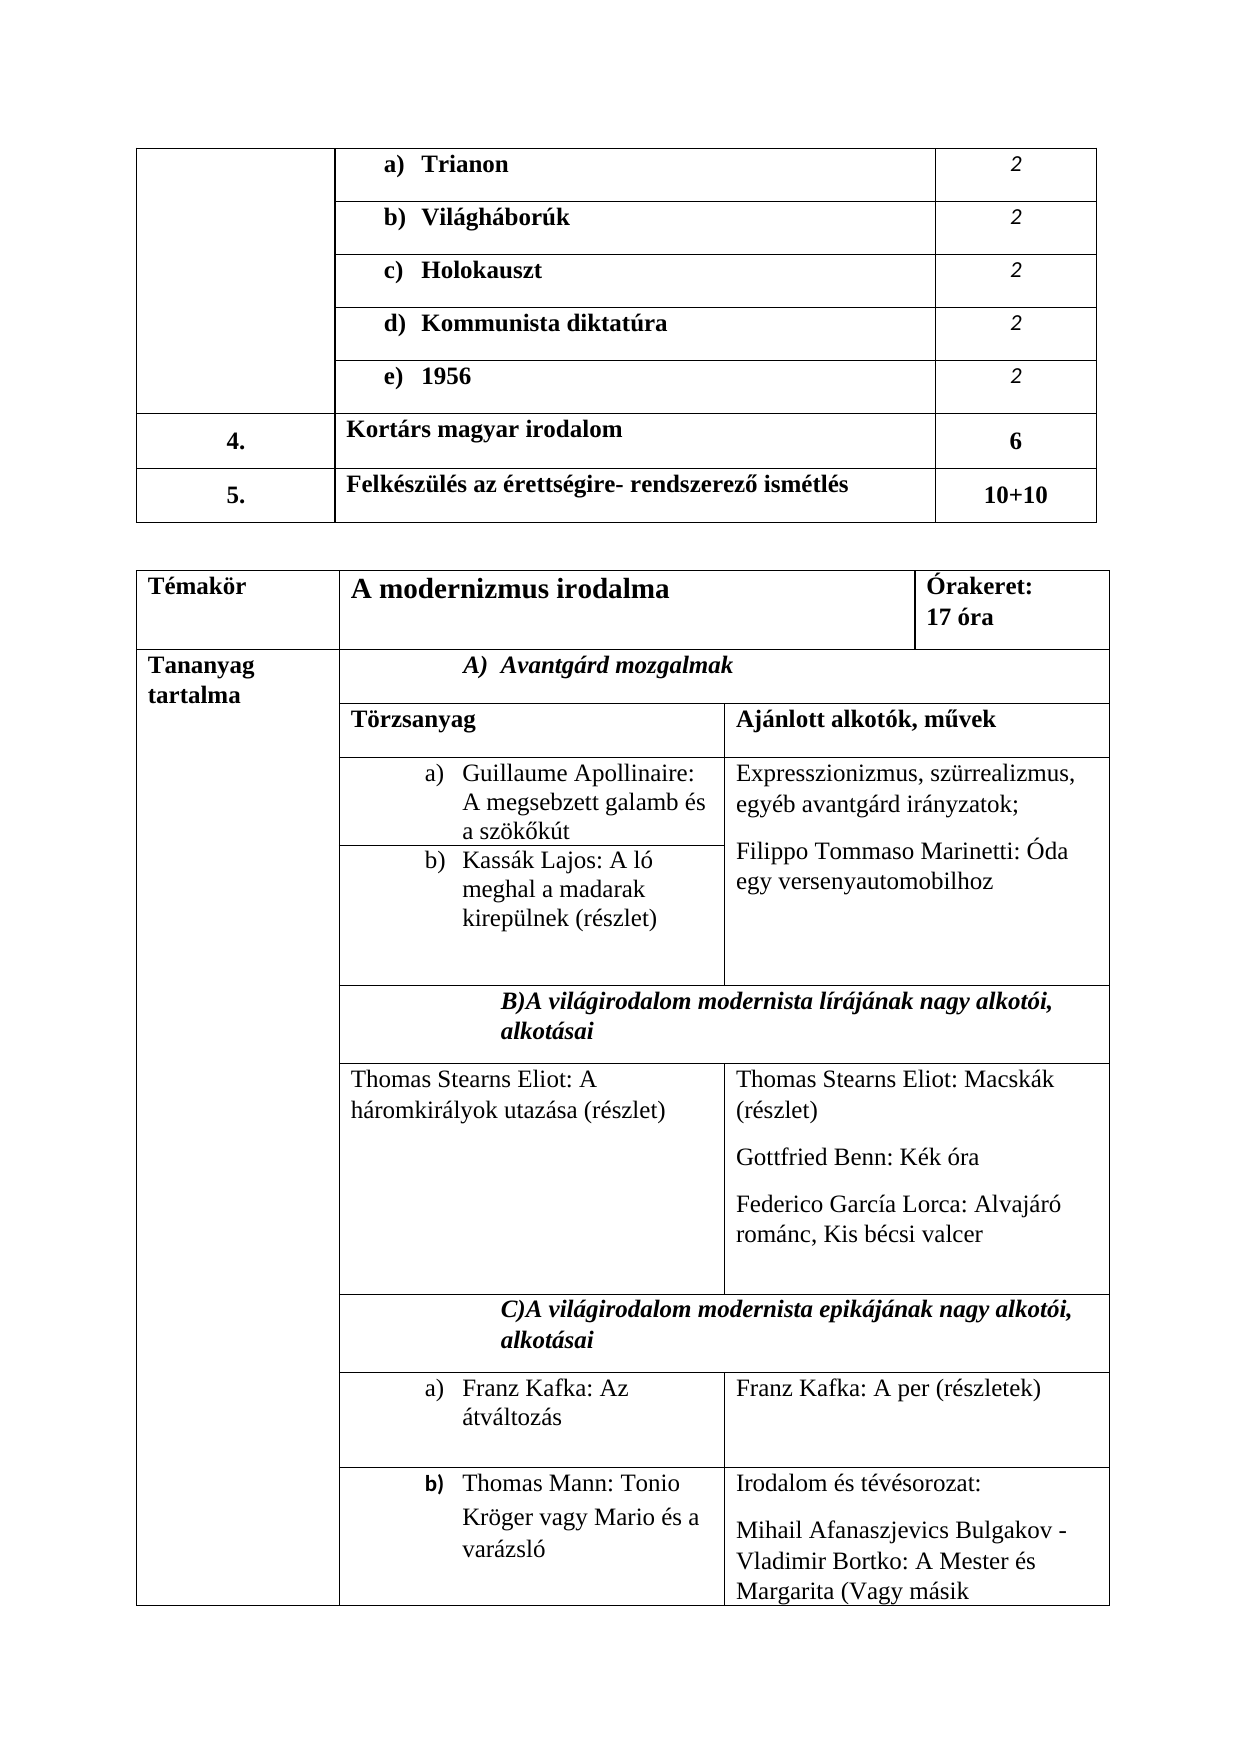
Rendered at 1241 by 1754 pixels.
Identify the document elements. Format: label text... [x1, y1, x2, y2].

table_cell Kommunista diktatúra [336, 308, 935, 360]
table_header Órakeret: 17 óra [916, 571, 1109, 649]
table_cell Avantgárd mozgalmak [340, 650, 1109, 703]
table_cell Felkészülés az érettségire- rendszerező ismétlés [336, 469, 935, 522]
table_cell 1956 [336, 361, 935, 413]
table_header A modernizmus irodalma [340, 571, 914, 649]
table_cell 2 [936, 202, 1096, 254]
table_cell 2 [936, 255, 1096, 307]
table_cell Kassák Lajos: A ló meghal a madarak kirepülnek (részlet) [340, 846, 724, 985]
table_cell Holokauszt [336, 255, 935, 307]
table_cell Trianon [336, 149, 935, 201]
table_cell Franz Kafka: A per (részletek) [725, 1373, 1109, 1467]
table_cell Világháborúk [336, 202, 935, 254]
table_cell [725, 1468, 1109, 1605]
table_cell Törzsanyag [340, 704, 724, 757]
table_cell Thomas Stearns Eliot: Macskák (részlet) Gottfried Benn: Kék óra Federico García Lorca: Alvajáró románc, Kis bécsi valcer [725, 1064, 1109, 1293]
table_cell 5. [137, 469, 334, 522]
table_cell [340, 1468, 724, 1605]
table_cell Kortárs magyar irodalom [336, 414, 935, 468]
table_cell Ajánlott alkotók, művek [725, 704, 1109, 757]
table_cell C)A világirodalom modernista epikájának nagy alkotói, alkotásai [340, 1295, 1109, 1372]
table_cell [137, 149, 334, 413]
table_cell 2 [936, 361, 1096, 413]
table_cell 2 [936, 149, 1096, 201]
table_cell Franz Kafka: Az átváltozás [340, 1373, 724, 1467]
table_cell Thomas Stearns Eliot: A háromkirályok utazása (részlet) [340, 1064, 724, 1293]
table_cell Expresszionizmus, szürrealizmus, egyéb avantgárd irányzatok; Filippo Tommaso Marinetti: Óda egy versenyautomobilhoz [725, 758, 1109, 985]
table_cell 4. [137, 414, 334, 468]
table_cell 6 [936, 414, 1096, 468]
table_cell B)A világirodalom modernista lírájának nagy alkotói, alkotásai [340, 986, 1109, 1063]
table_cell 2 [936, 308, 1096, 360]
table_header Témakör [137, 571, 339, 649]
table_cell Guillaume Apollinaire: A megsebzett galamb és a szökőkút [340, 758, 724, 844]
table_cell 10+10 [936, 469, 1096, 522]
table_cell Tananyag tartalma [137, 650, 339, 1605]
